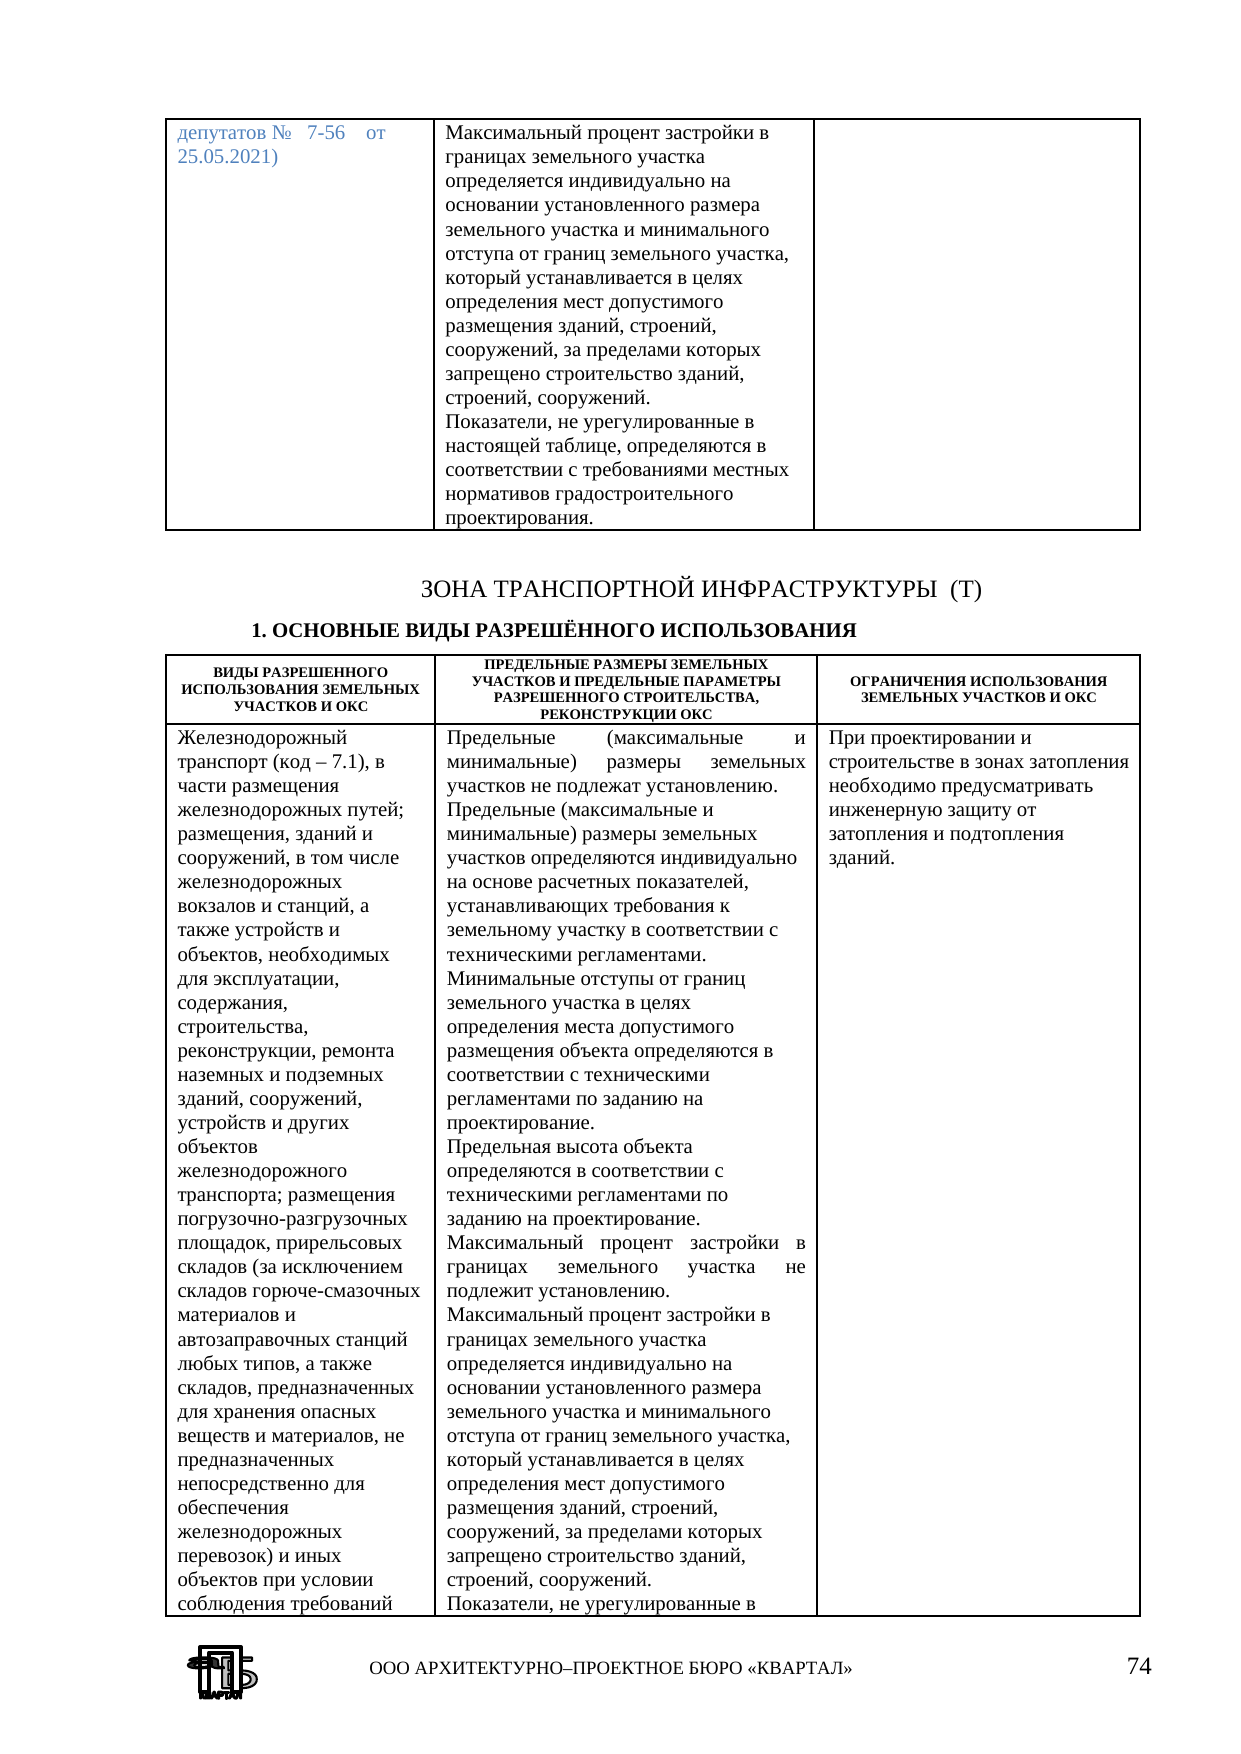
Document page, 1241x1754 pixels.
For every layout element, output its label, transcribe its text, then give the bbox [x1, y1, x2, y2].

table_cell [435, 120, 813, 529]
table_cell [818, 725, 1139, 1615]
subtitle ЗОНА ТРАНСПОРТНОЙ ИНФРАСТРУКТУРЫ (Т) [177, 574, 1152, 603]
table_header ВИДЫ РАЗРЕШЕННОГО ИСПОЛЬЗОВАНИЯ ЗЕМЕЛЬНЫХ УЧАСТКОВ И ОКС [167, 656, 434, 723]
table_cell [167, 725, 434, 1615]
table_header ПРЕДЕЛЬНЫЕ РАЗМЕРЫ ЗЕМЕЛЬНЫХ УЧАСТКОВ И ПРЕДЕЛЬНЫЕ ПАРАМЕТРЫ РАЗРЕШЕННОГО СТРОИТЕЛЬСТВА, РЕКОНСТРУКЦИИ ОКС [436, 656, 816, 723]
text 1. ОСНОВНЫЕ ВИДЫ РАЗРЕШЁННОГО ИСПОЛЬЗОВАНИЯ [177, 618, 1152, 642]
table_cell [167, 120, 433, 529]
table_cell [815, 120, 1139, 529]
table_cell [436, 725, 816, 1615]
table_header ОГРАНИЧЕНИЯ ИСПОЛЬЗОВАНИЯ ЗЕМЕЛЬНЫХ УЧАСТКОВ И ОКС [818, 656, 1139, 723]
